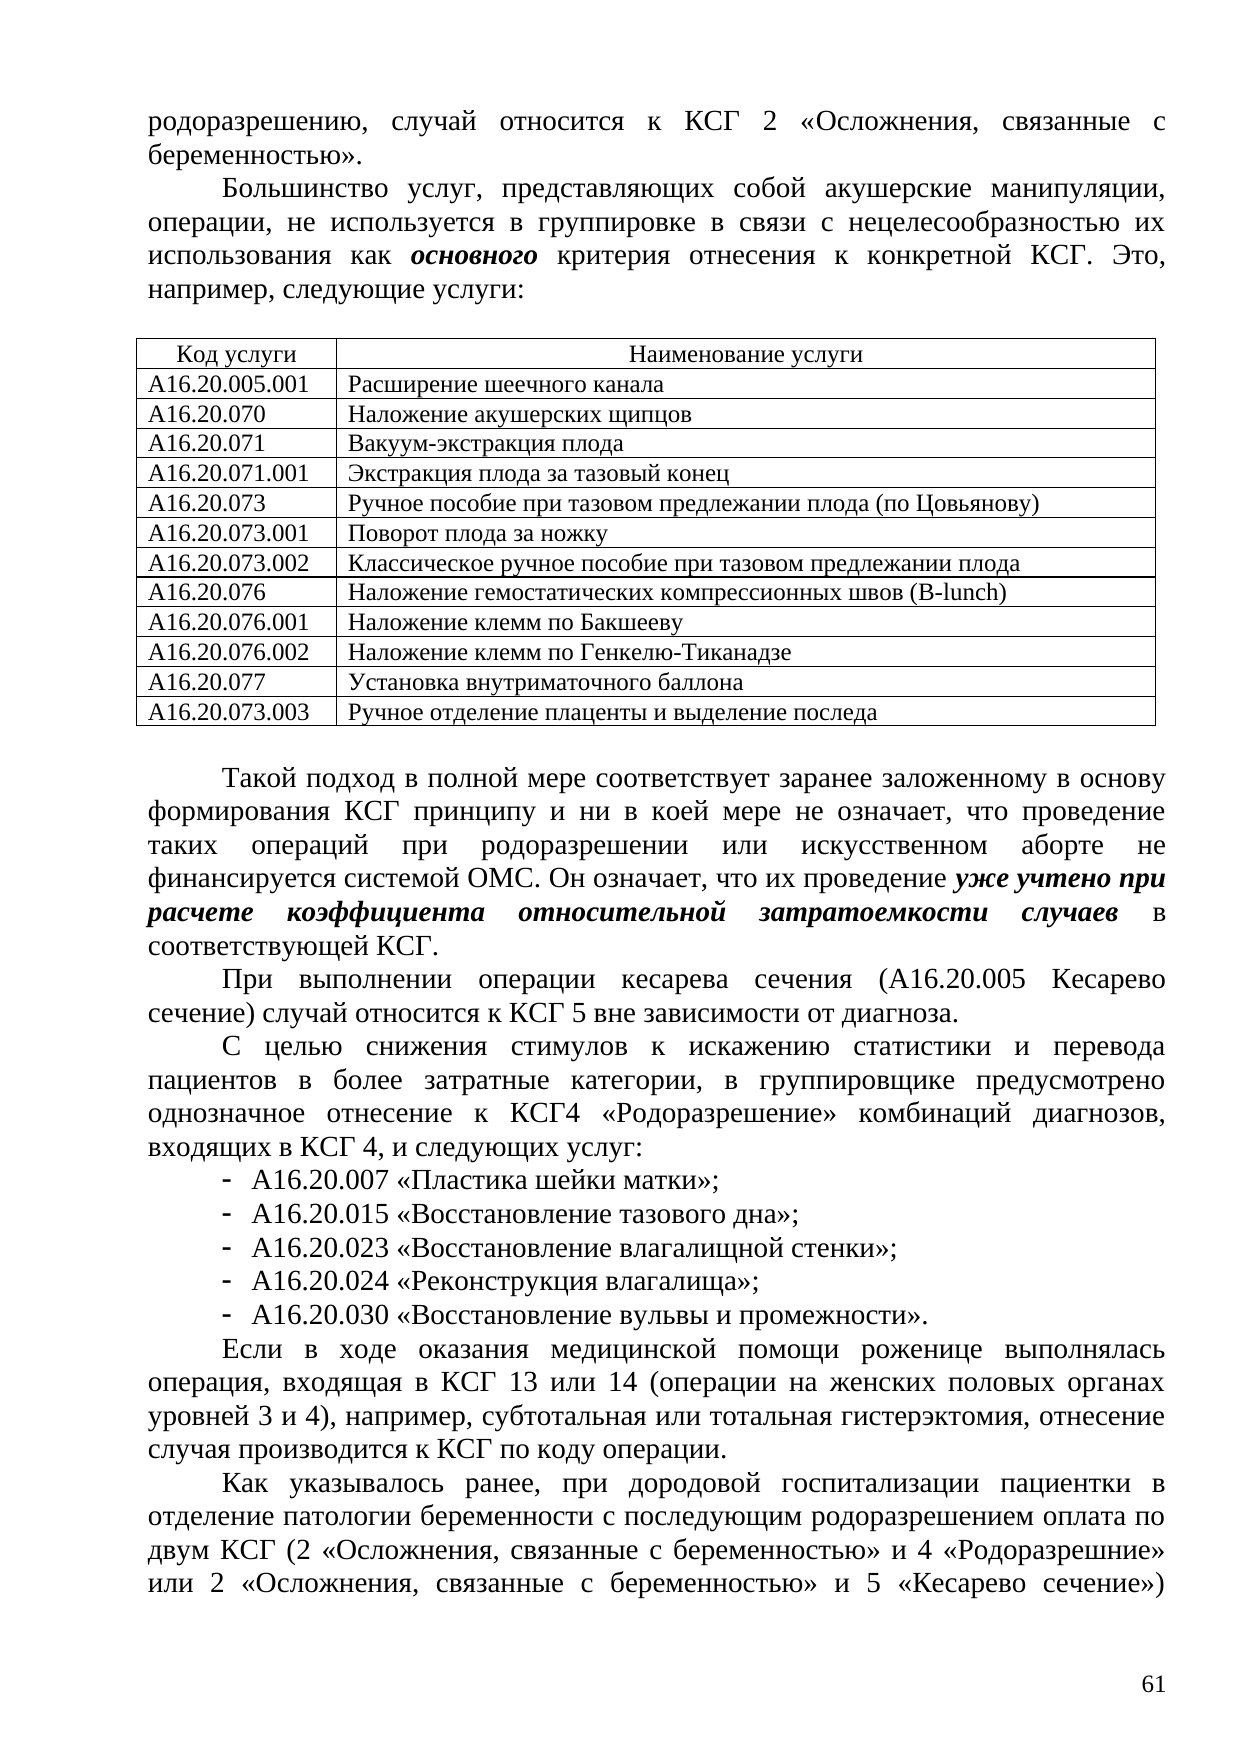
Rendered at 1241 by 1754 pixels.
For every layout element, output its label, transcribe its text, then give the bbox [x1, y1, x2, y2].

list A16.20.007 «Пластика шейки матки»; [222, 1162, 1166, 1196]
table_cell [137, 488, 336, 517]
text Большинство услуг, представляющих собой акушерские манипуляции, операции, не используется в группировке в связи с нецелесообразностью их использования как основного критерия отнесения к конкретной КСГ. Это, например, следующие услуги: [148, 170, 1166, 304]
text При выполнении операции кесарева сечения (A16.20.005 Кесарево сечение) случай относится к КСГ 5 вне зависимости от диагноза. [148, 961, 1166, 1028]
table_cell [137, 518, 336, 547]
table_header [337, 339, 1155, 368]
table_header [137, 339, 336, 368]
text Такой подход в полной мере соответствует заранее заложенному в основу формирования КСГ принципу и ни в коей мере не означает, что проведение таких операций при родоразрешении или искусственном аборте не финансируется системой ОМС. Он означает, что их проведение уже учтено при расчете коэффициента относительной затратоемкости случаев в соответствующей КСГ. [148, 760, 1166, 961]
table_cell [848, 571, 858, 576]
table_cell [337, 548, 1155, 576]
list A16.20.030 «Восстановление вульвы и промежности». [222, 1297, 1166, 1331]
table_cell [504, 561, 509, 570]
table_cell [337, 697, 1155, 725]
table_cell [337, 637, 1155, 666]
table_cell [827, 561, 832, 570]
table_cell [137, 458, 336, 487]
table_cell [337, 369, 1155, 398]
list A16.20.015 «Восстановление тазового дна»; [222, 1196, 1166, 1230]
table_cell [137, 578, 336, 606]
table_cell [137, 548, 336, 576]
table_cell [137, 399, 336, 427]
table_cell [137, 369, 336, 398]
text Если в ходе оказания медицинской помощи роженице выполнялась операция, входящая в КСГ 13 или 14 (операции на женских половых органах уровней 3 и 4), например, субтотальная или тотальная гистерэктомия, отнесение случая производится к КСГ по коду операции. [148, 1331, 1166, 1465]
list A16.20.023 «Восстановление влагалищной стенки»; [222, 1230, 1166, 1263]
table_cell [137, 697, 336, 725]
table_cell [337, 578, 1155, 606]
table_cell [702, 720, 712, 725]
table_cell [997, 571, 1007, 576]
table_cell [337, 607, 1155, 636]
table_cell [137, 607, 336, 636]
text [148, 103, 1166, 170]
text С целью снижения стимулов к искажению статистики и перевода пациентов в более затратные категории, в группировщике предусмотрено однозначное отнесение к КСГ4 «Родоразрешение» комбинаций диагнозов, входящих в КСГ 4, и следующих услуг: [148, 1028, 1166, 1162]
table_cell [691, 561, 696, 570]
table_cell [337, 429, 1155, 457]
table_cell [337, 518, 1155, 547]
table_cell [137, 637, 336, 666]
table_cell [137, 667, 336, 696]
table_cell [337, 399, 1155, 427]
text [148, 1465, 1166, 1599]
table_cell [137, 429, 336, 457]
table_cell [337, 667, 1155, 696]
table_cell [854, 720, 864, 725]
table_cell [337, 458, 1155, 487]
list A16.20.024 «Реконструкция влагалища»; [222, 1263, 1166, 1297]
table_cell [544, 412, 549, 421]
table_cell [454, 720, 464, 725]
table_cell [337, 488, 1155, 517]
